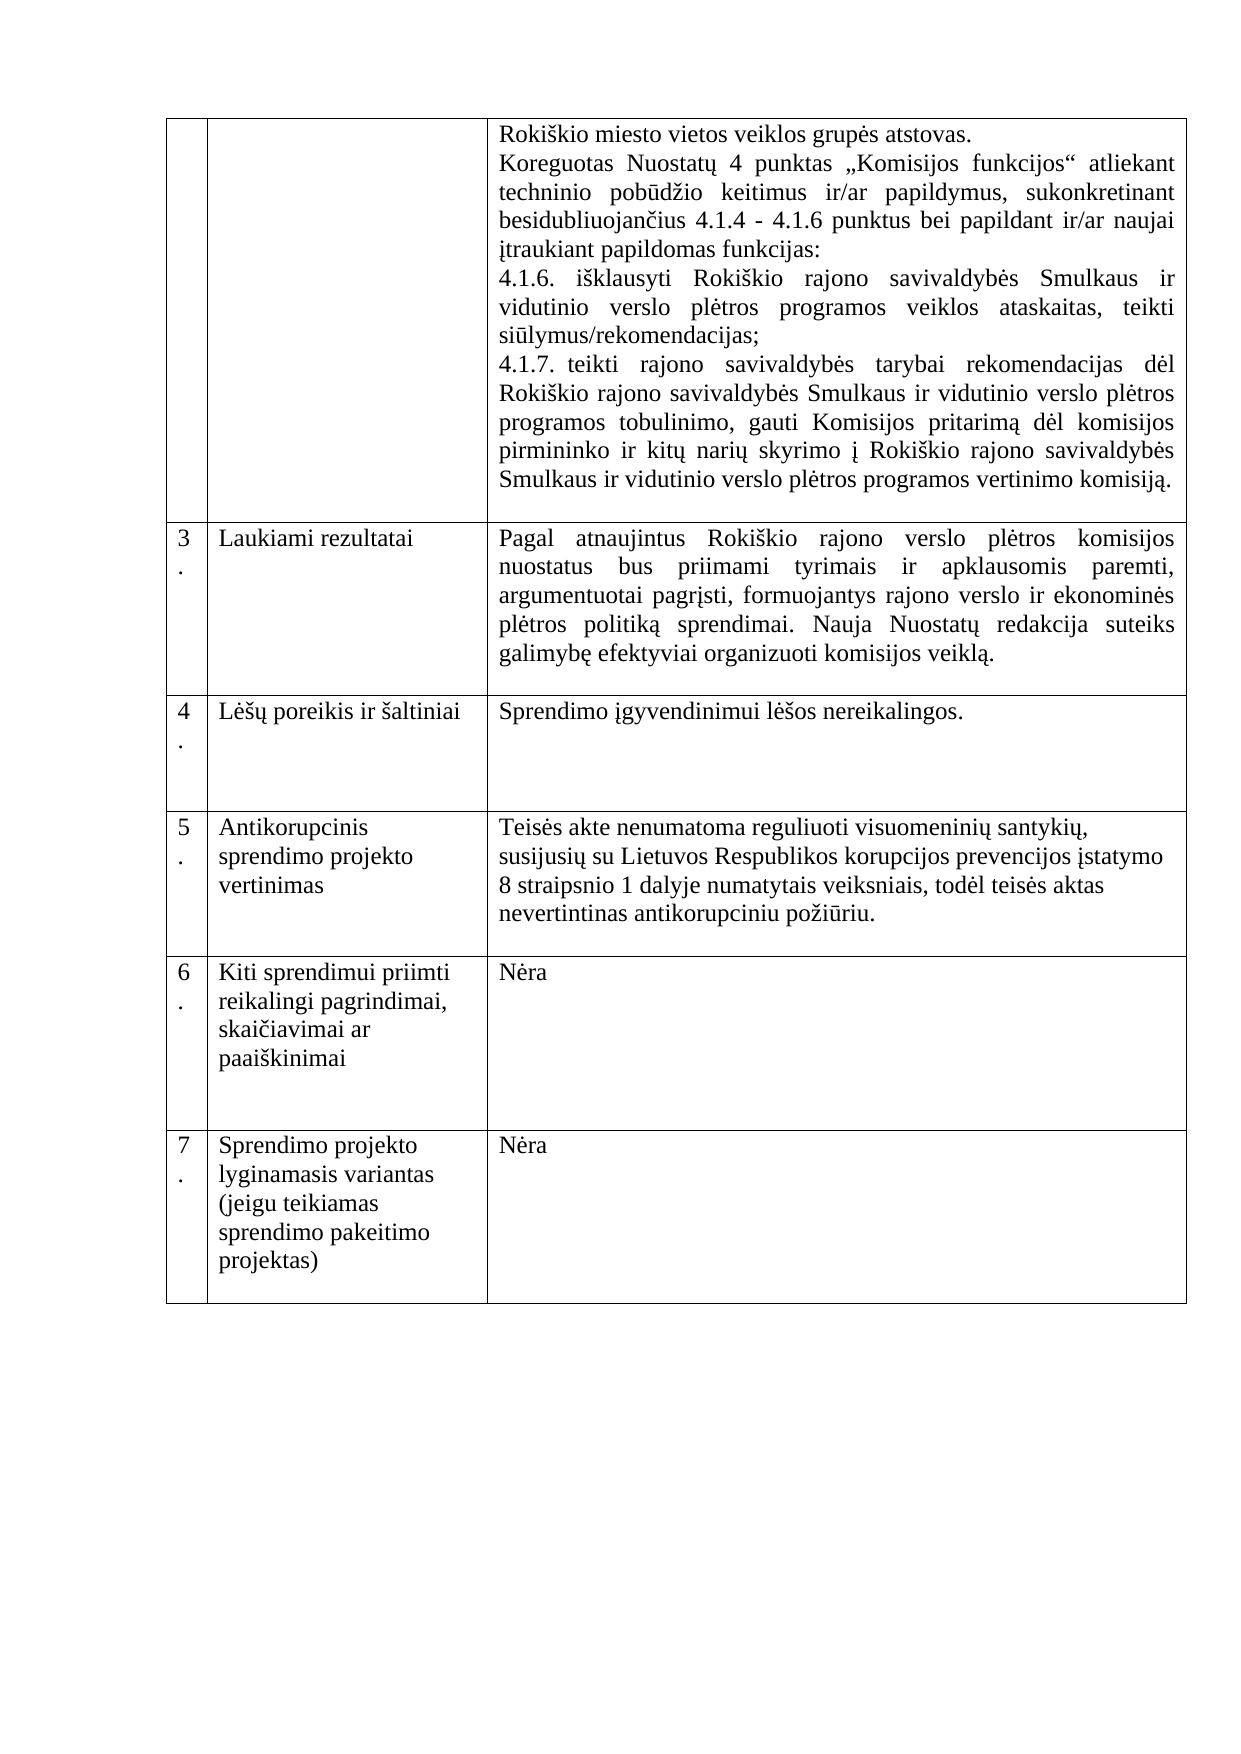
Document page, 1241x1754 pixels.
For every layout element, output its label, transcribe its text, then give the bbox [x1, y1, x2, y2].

table_cell Laukiami rezultatai [208, 523, 487, 695]
table_cell Kiti sprendimui priimti reikalingi pagrindimai, skaičiavimai ar paaiškinimai [208, 957, 487, 1129]
table_cell Pagal atnaujintus Rokiškio rajono verslo plėtros komisijos nuostatus bus priimami tyrimais ir apklausomis paremti, argumentuotai pagrįsti, formuojantys rajono verslo ir ekonominės plėtros politiką sprendimai. Nauja Nuostatų redakcija suteiks galimybę efektyviai organizuoti komisijos veiklą. [488, 523, 1186, 695]
table_cell Sprendimo projekto lyginamasis variantas (jeigu teikiamas sprendimo pakeitimo projektas) [208, 1131, 487, 1303]
table_cell 3. [167, 523, 207, 695]
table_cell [208, 119, 487, 522]
table_cell 2. [167, 119, 207, 522]
table_cell 7. [167, 1131, 207, 1303]
table_cell Teisės akte nenumatoma reguliuoti visuomeninių santykių, susijusių su Lietuvos Respublikos korupcijos prevencijos įstatymo 8 straipsnio 1 dalyje numatytais veiksniais, todėl teisės aktas nevertintinas antikorupciniu požiūriu. [488, 812, 1186, 956]
table_cell Nėra [488, 957, 1186, 1129]
table_cell Antikorupcinis sprendimo projekto vertinimas [208, 812, 487, 956]
table_cell 4. [167, 696, 207, 811]
table_cell 6. [167, 957, 207, 1129]
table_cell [488, 119, 1186, 522]
table_cell Nėra [488, 1131, 1186, 1303]
table_cell 5. [167, 812, 207, 956]
table_cell Sprendimo įgyvendinimui lėšos nereikalingos. [488, 696, 1186, 811]
table_cell Lėšų poreikis ir šaltiniai [208, 696, 487, 811]
